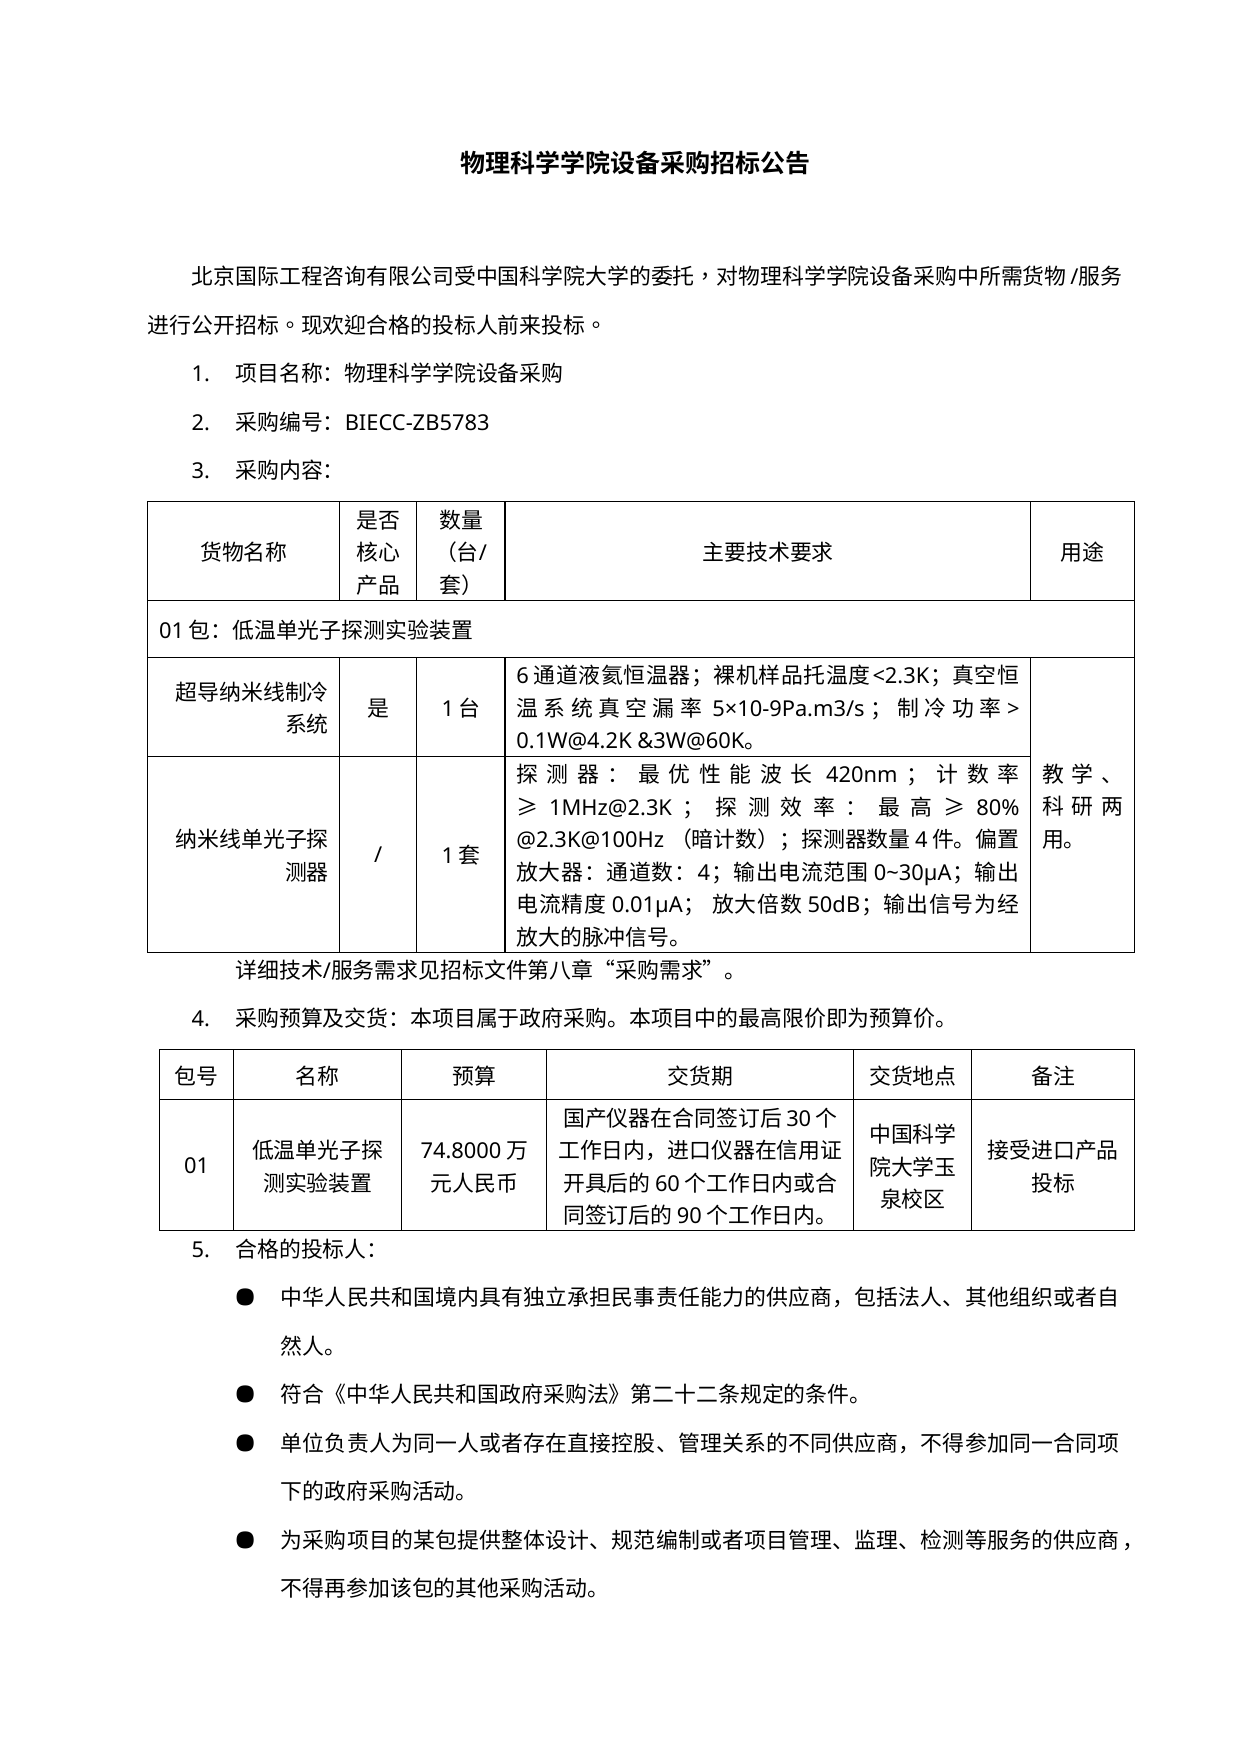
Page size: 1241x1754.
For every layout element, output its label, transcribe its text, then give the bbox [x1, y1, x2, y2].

list 项目名称：物理科学学院设备采购 [148, 356, 1122, 389]
table_cell 6通道液氦恒温器；裸机样品托温度<2.3K；真空恒温系统真空漏率5×10-9Pa.m3/s；制冷功率> 0.1W@4.2K &3W@60K。 [506, 658, 1030, 756]
table_cell 74.8000万元人民币 [402, 1100, 546, 1230]
table_cell 是 [340, 658, 416, 756]
table_cell 超导纳米线制冷系统 [148, 658, 339, 756]
table_cell 1台 [417, 658, 504, 756]
table_header 数量 （台/套） [417, 502, 504, 600]
table_cell 探测器：最优性能波长420nm；计数率≥1MHz@2.3K；探测效率：最高≥80% @2.3K@100Hz （暗计数）；探测器数量4件。偏置放大器：通道数：4；输出电流范围0~30μA；输出电流精度0.01μA； 放大倍数50dB；输出信号为经放大的脉冲信号。 [506, 757, 1030, 952]
list 单位负责人为同一人或者存在直接控股、管理关系的不同供应商，不得参加同一合同项下的政府采购活动。 [237, 1425, 1122, 1506]
table_header 备注 [972, 1050, 1134, 1099]
table_header 名称 [234, 1050, 401, 1099]
table_cell 01包：低温单光子探测实验装置 [148, 601, 1134, 657]
table_cell 中国科学院大学玉泉校区 [854, 1100, 971, 1230]
table_header 货物名称 [148, 502, 339, 600]
list 采购内容： [148, 453, 1122, 485]
table_header 是否核心产品 [340, 502, 416, 600]
table_header 主要技术要求 [506, 502, 1030, 600]
list 符合《中华人民共和国政府采购法》第二十二条规定的条件。 [237, 1377, 1122, 1409]
table_cell 低温单光子探测实验装置 [234, 1100, 401, 1230]
table_cell 纳米线单光子探测器 [148, 757, 339, 952]
list 采购预算及交货：本项目属于政府采购。本项目中的最高限价即为预算价。 [148, 1001, 1122, 1033]
table_cell 国产仪器在合同签订后30个工作日内，进口仪器在信用证开具后的60个工作日内或合同签订后的90个工作日内。 [547, 1100, 853, 1230]
text 详细技术/服务需求见招标文件第八章“采购需求”。 [148, 953, 1122, 985]
list 中华人民共和国境内具有独立承担民事责任能力的供应商，包括法人、其他组织或者自然人。 [237, 1280, 1122, 1361]
list 合格的投标人： [148, 1231, 1122, 1264]
table_cell 01 [160, 1100, 233, 1230]
table_header 交货期 [547, 1050, 853, 1099]
table_cell 1套 [417, 757, 504, 952]
table_header 交货地点 [854, 1050, 971, 1099]
table_header 预算 [402, 1050, 546, 1099]
text 物理科学学院设备采购招标公告 [148, 129, 1122, 194]
table_cell 接受进口产品投标 [972, 1100, 1134, 1230]
table_cell 教学、科研两用。 [1031, 658, 1134, 952]
list 为采购项目的某包提供整体设计、规范编制或者项目管理、监理、检测等服务的供应商，不得再参加该包的其他采购活动。 [237, 1522, 1122, 1603]
text 北京国际工程咨询有限公司受中国科学院大学的委托，对物理科学学院设备采购中所需货物/服务进行公开招标。现欢迎合格的投标人前来投标。 [148, 260, 1122, 341]
table_cell / [340, 757, 416, 952]
table_header 包号 [160, 1050, 233, 1099]
table_header 用途 [1031, 502, 1134, 600]
list 采购编号：BIECC-ZB5783 [148, 404, 1122, 437]
